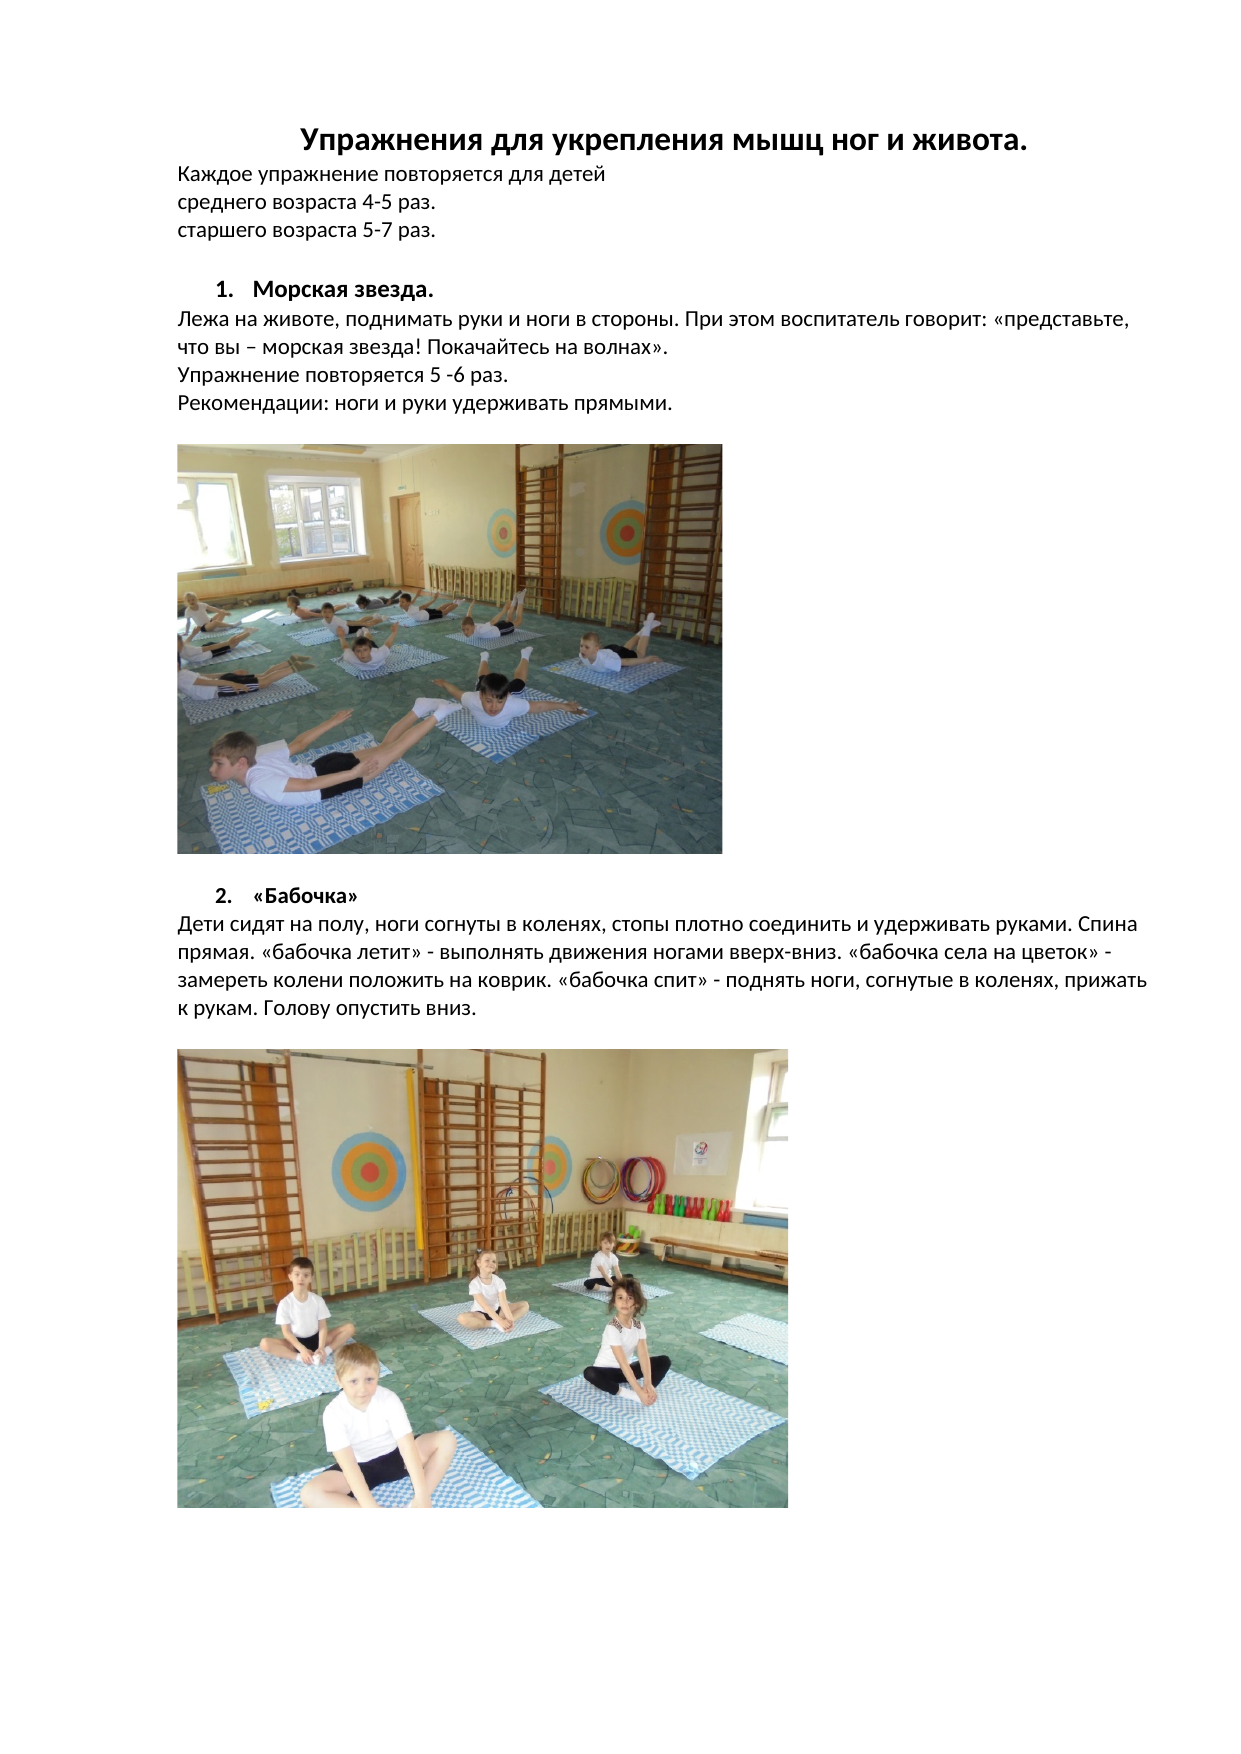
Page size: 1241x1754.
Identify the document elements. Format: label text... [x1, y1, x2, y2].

picture [177, 444, 723, 854]
list Морская звезда. [215, 273, 1152, 304]
text старшего возраста 5-7 раз. [177, 215, 1152, 243]
text Лежа на животе, поднимать руки и ноги в стороны. При этом воспитатель говорит: «представьте, что вы – морская звезда! Покачайтесь на волнах». [177, 304, 1152, 360]
text среднего возраста 4-5 раз. [177, 187, 1152, 215]
text Упражнения для укрепления мышц ног и живота. [177, 118, 1152, 159]
text Каждое упражнение повторяется для детей [177, 159, 1152, 187]
list «Бабочка» [215, 881, 1152, 909]
text Дети сидят на полу, ноги согнуты в коленях, стопы плотно соединить и удерживать руками. Спина прямая. «бабочка летит» - выполнять движения ногами вверх-вниз. «бабочка села на цветок» - замереть колени положить на коврик. «бабочка спит» - поднять ноги, согнутые в коленях, прижать к рукам. Голову опустить вниз. [177, 909, 1152, 1021]
picture [177, 1049, 789, 1508]
text Упражнение повторяется 5 -6 раз. [177, 360, 1152, 388]
text Рекомендации: ноги и руки удерживать прямыми. [177, 388, 1152, 416]
